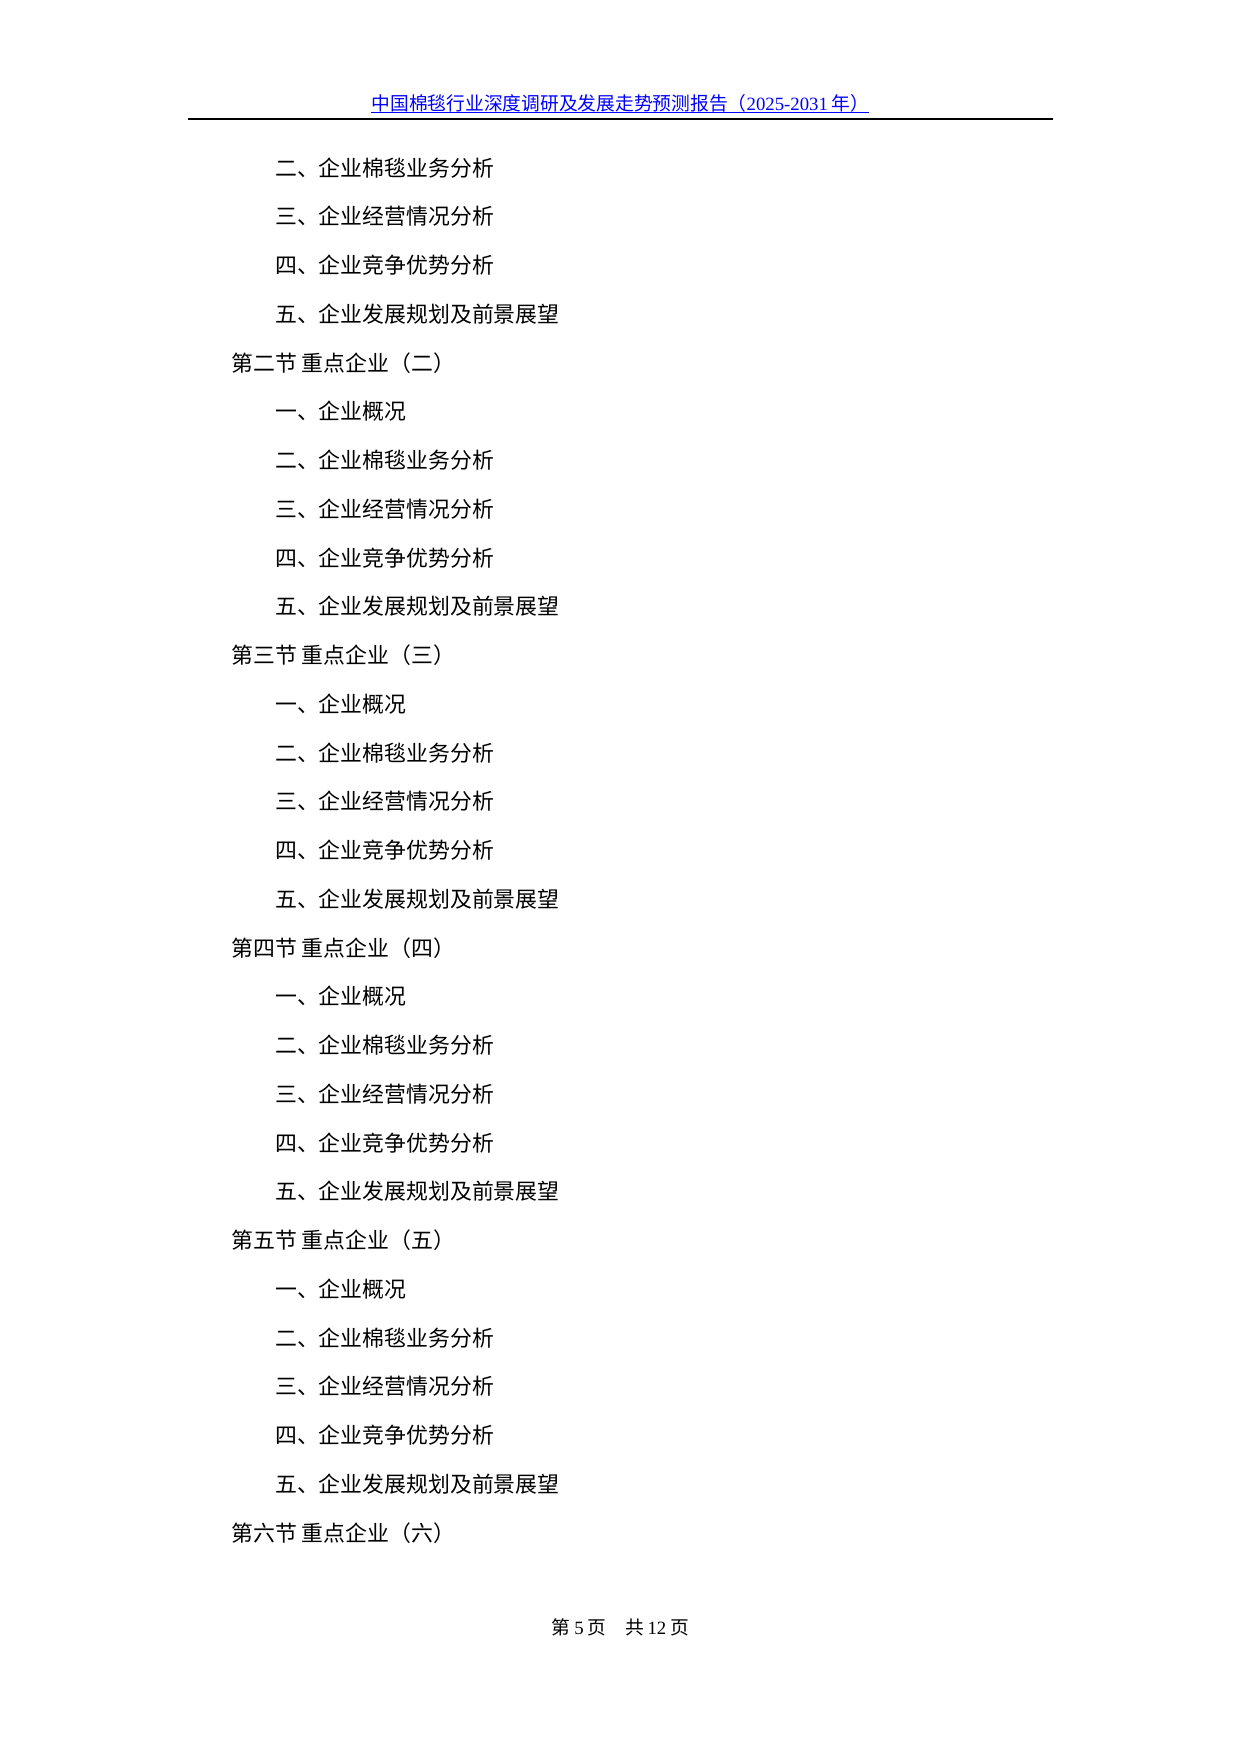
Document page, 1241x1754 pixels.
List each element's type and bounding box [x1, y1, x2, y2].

text [187, 150, 1053, 1548]
